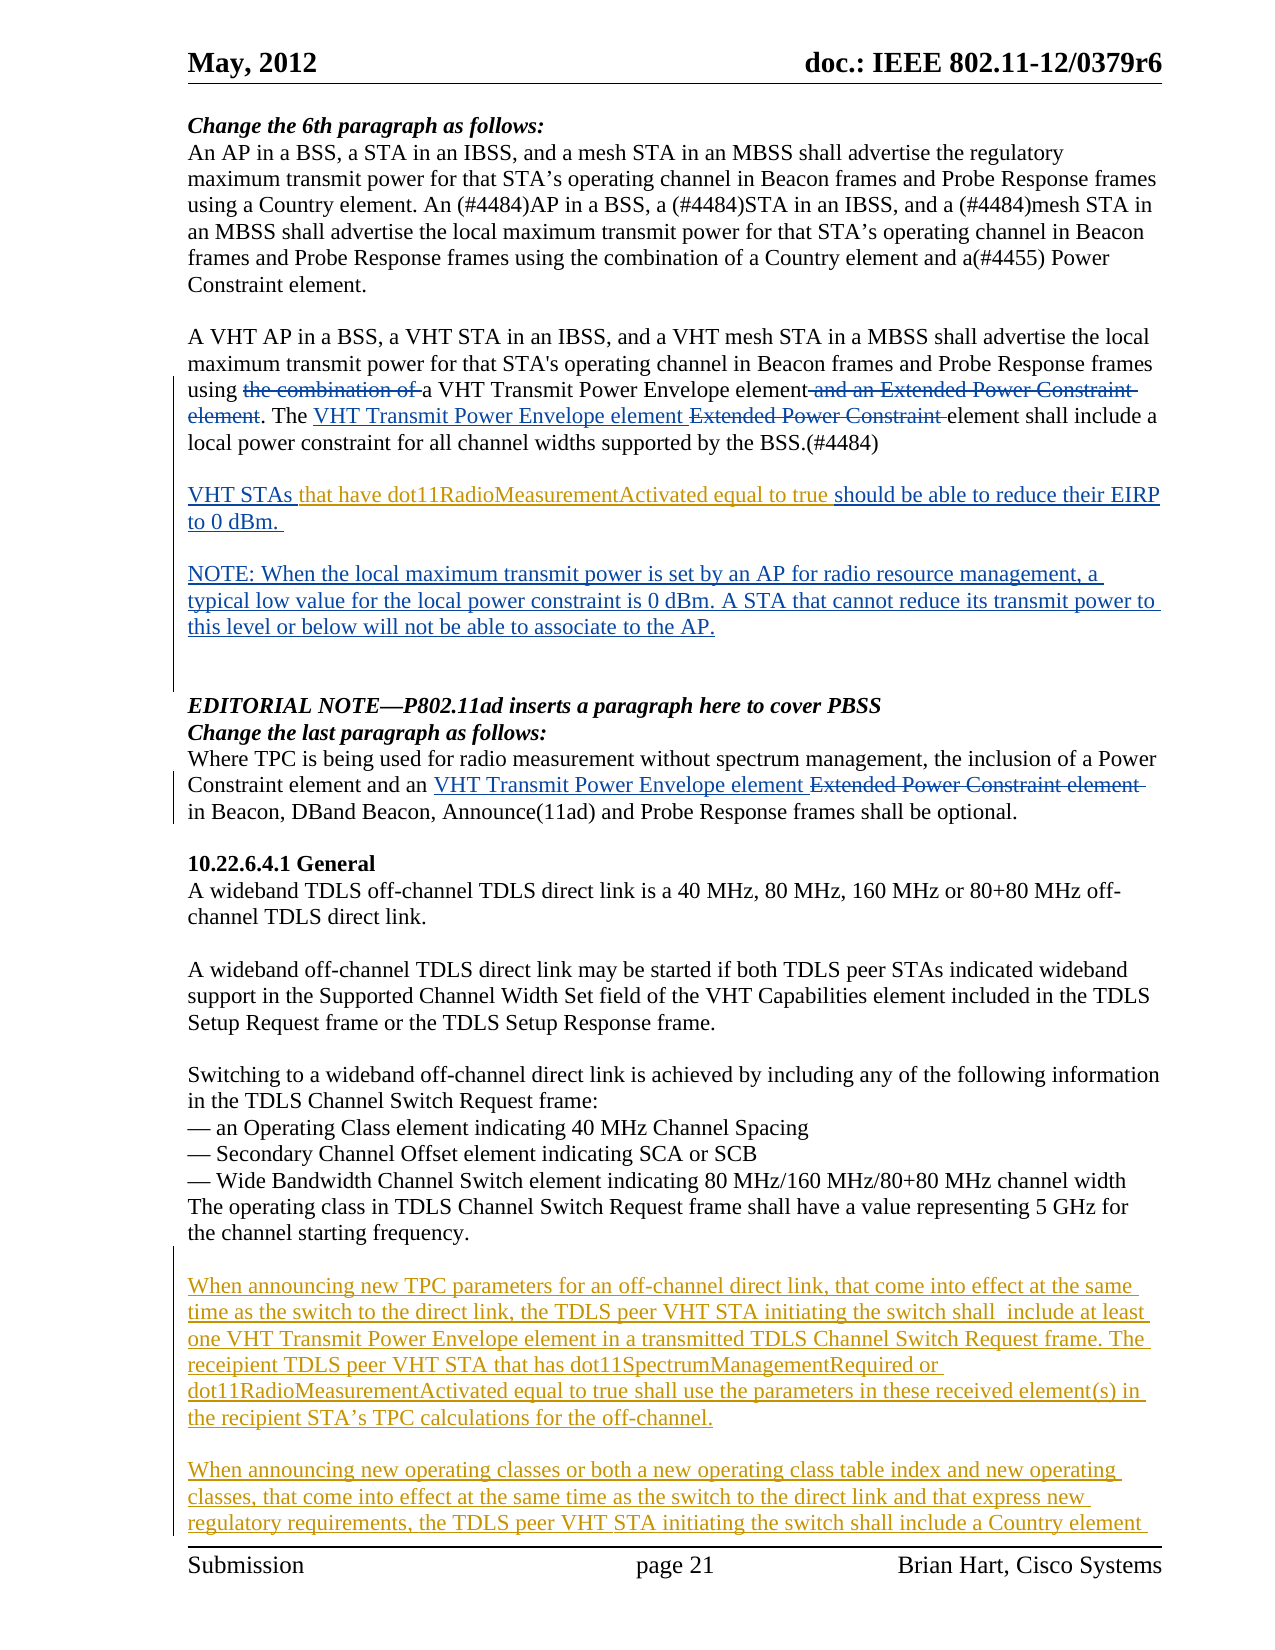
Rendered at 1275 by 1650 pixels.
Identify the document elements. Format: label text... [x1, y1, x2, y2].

text Change the 6th paragraph as follows: [187, 112, 1162, 139]
text A VHT AP in a BSS, a VHT STA in an IBSS, and a VHT mesh STA in a MBSS shall advertise the local maximum transmit power for that STA's operating channel in Beacon frames and Probe Response frames using a VHT Transmit Power Envelope element. The element shall include a local power constraint for all channel widths supported by the BSS.(#4484) [187, 323, 1162, 455]
text — Secondary Channel Offset element indicating SCA or SCB [187, 1140, 1162, 1167]
text A wideband TDLS off-channel TDLS direct link is a 40 MHz, 80 MHz, 160 MHz or 80+80 MHz off-channel TDLS direct link. [187, 877, 1162, 929]
text — an Operating Class element indicating 40 MHz Channel Spacing [187, 1114, 1162, 1140]
text The operating class in TDLS Channel Switch Request frame shall have a value representing 5 GHz for the channel starting frequency. [187, 1193, 1162, 1246]
text A wideband off-channel TDLS direct link may be started if both TDLS peer STAs indicated wideband support in the Supported Channel Width Set field of the VHT Capabilities element included in the TDLS Setup Request frame or the TDLS Setup Response frame. [187, 956, 1162, 1035]
text Change the last paragraph as follows: [187, 719, 1162, 745]
text — Wide Bandwidth Channel Switch element indicating 80 MHz/160 MHz/80+80 MHz channel width [187, 1167, 1162, 1193]
text EDITORIAL NOTE—P802.11ad inserts a paragraph here to cover PBSS [187, 692, 1162, 719]
text Where TPC is being used for radio measurement without spectrum management, the inclusion of a Power Constraint element and an in Beacon, DBand Beacon, Announce(11ad) and Probe Response frames shall be optional. [187, 745, 1162, 824]
text 10.22.6.4.1 General [187, 850, 1162, 877]
text An AP in a BSS, a STA in an IBSS, and a mesh STA in an MBSS shall advertise the regulatory maximum transmit power for that STA’s operating channel in Beacon frames and Probe Response frames using a Country element. An (#4484)AP in a BSS, a (#4484)STA in an IBSS, and a (#4484)mesh STA in an MBSS shall advertise the local maximum transmit power for that STA’s operating channel in Beacon frames and Probe Response frames using the combination of a Country element and a(#4455) Power Constraint element. [187, 139, 1162, 297]
text Switching to a wideband off-channel direct link is achieved by including any of the following information in the TDLS Channel Switch Request frame: [187, 1061, 1162, 1114]
